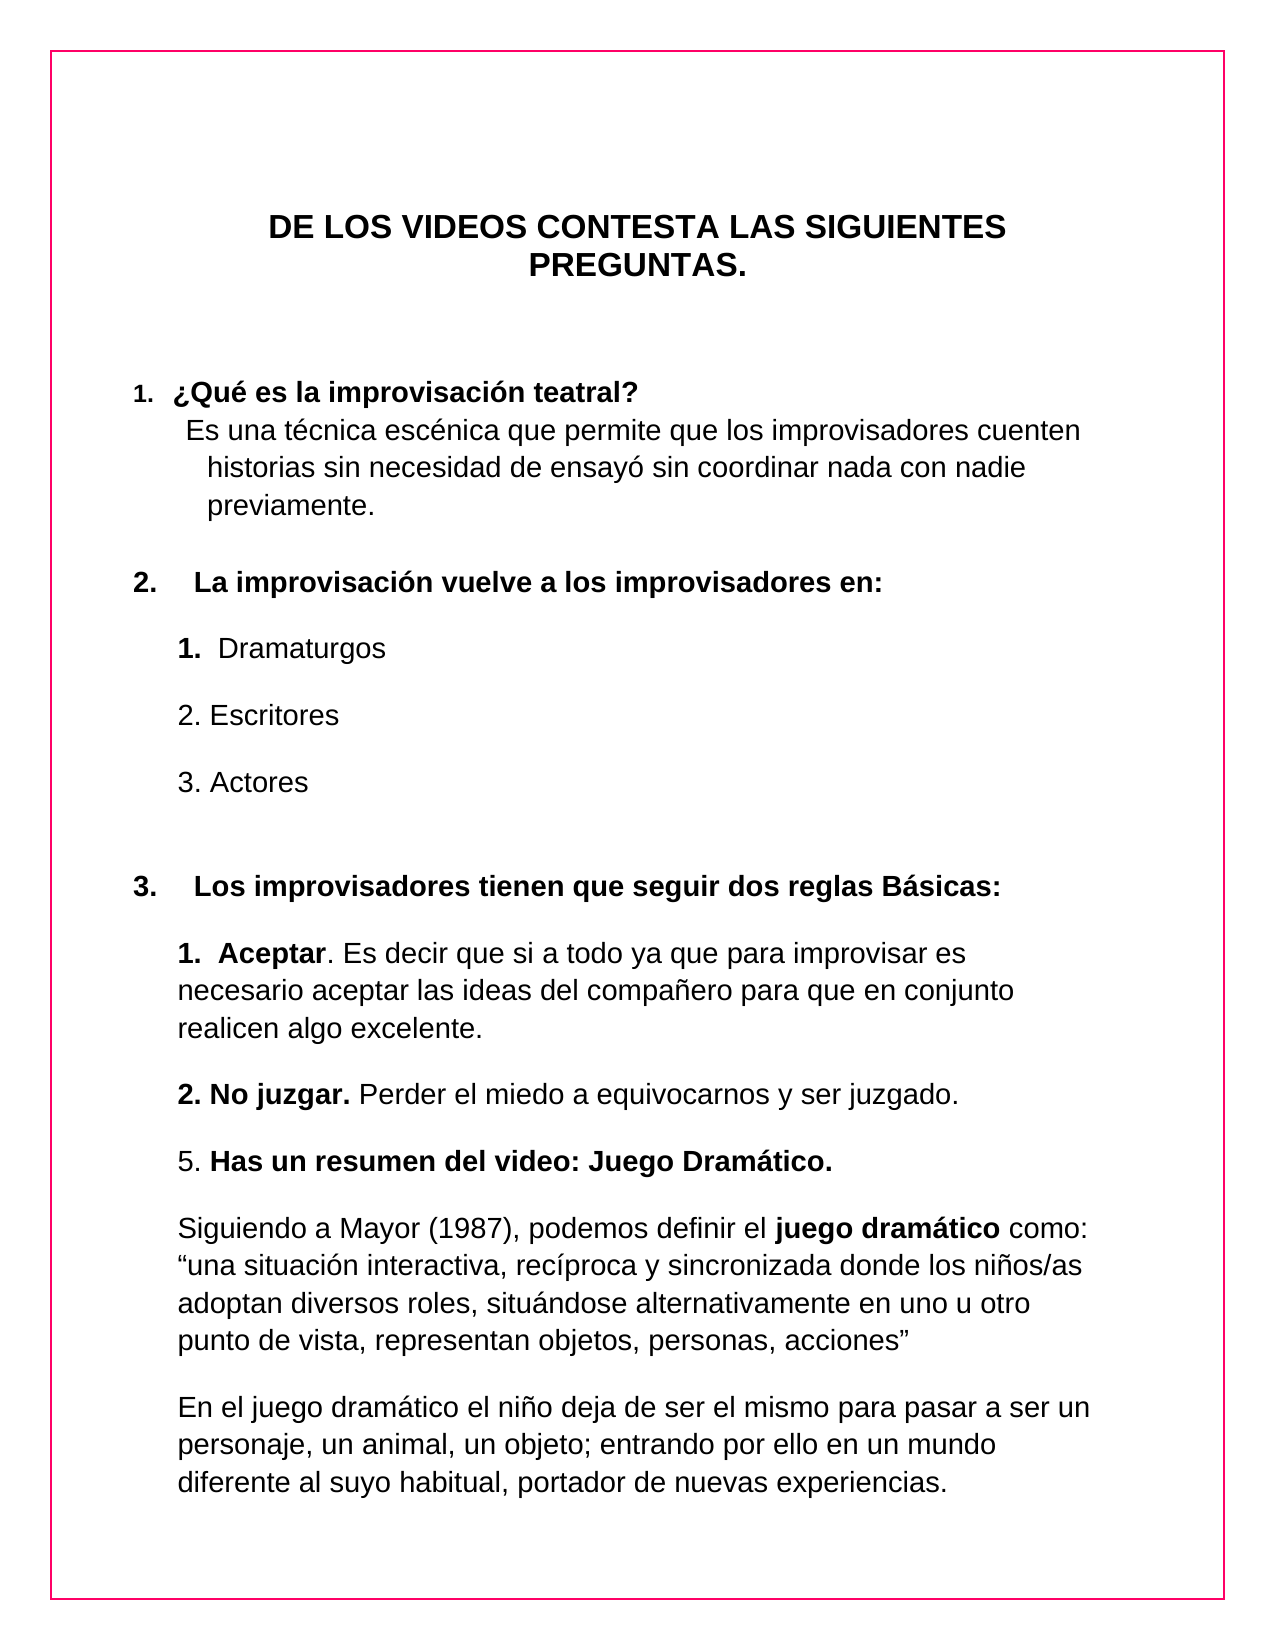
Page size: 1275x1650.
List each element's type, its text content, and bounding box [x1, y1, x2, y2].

text 2. Escritores [177, 694, 1098, 732]
text 5. Has un resumen del video: Juego Dramático. [177, 1140, 1098, 1177]
text 3. Los improvisadores tienen que seguir dos reglas Básicas: [133, 865, 1098, 902]
text 1. ¿Qué es la improvisación teatral? [133, 371, 1098, 409]
text Es una técnica escénica que permite que los improvisadores cuenten historias sin necesidad de ensayó sin coordinar nada con nadie previamente. [177, 409, 1098, 521]
text 3. Actores [177, 761, 1098, 798]
text DE LOS VIDEOS CONTESTA LAS SIGUIENTES PREGUNTAS. [177, 207, 1098, 284]
text 2. La improvisación vuelve a los improvisadores en: [133, 561, 1098, 598]
text 2. No juzgar. Perder el miedo a equivocarnos y ser juzgado. [177, 1073, 1098, 1111]
text Siguiendo a Mayor (1987), podemos definir el juego dramático como: “una situación interactiva, recíproca y sincronizada donde los niños/as adoptan diversos roles, situándose alternativamente en uno u otro punto de vista, representan objetos, personas, acciones” [177, 1207, 1098, 1357]
text 1. Aceptar. Es decir que si a todo ya que para improvisar es necesario aceptar las ideas del compañero para que en conjunto realicen algo excelente. [177, 932, 1098, 1044]
text En el juego dramático el niño deja de ser el mismo para pasar a ser un personaje, un animal, un objeto; entrando por ello en un mundo diferente al suyo habitual, portador de nuevas experiencias. [177, 1386, 1098, 1498]
text 1. Dramaturgos [177, 627, 1098, 665]
